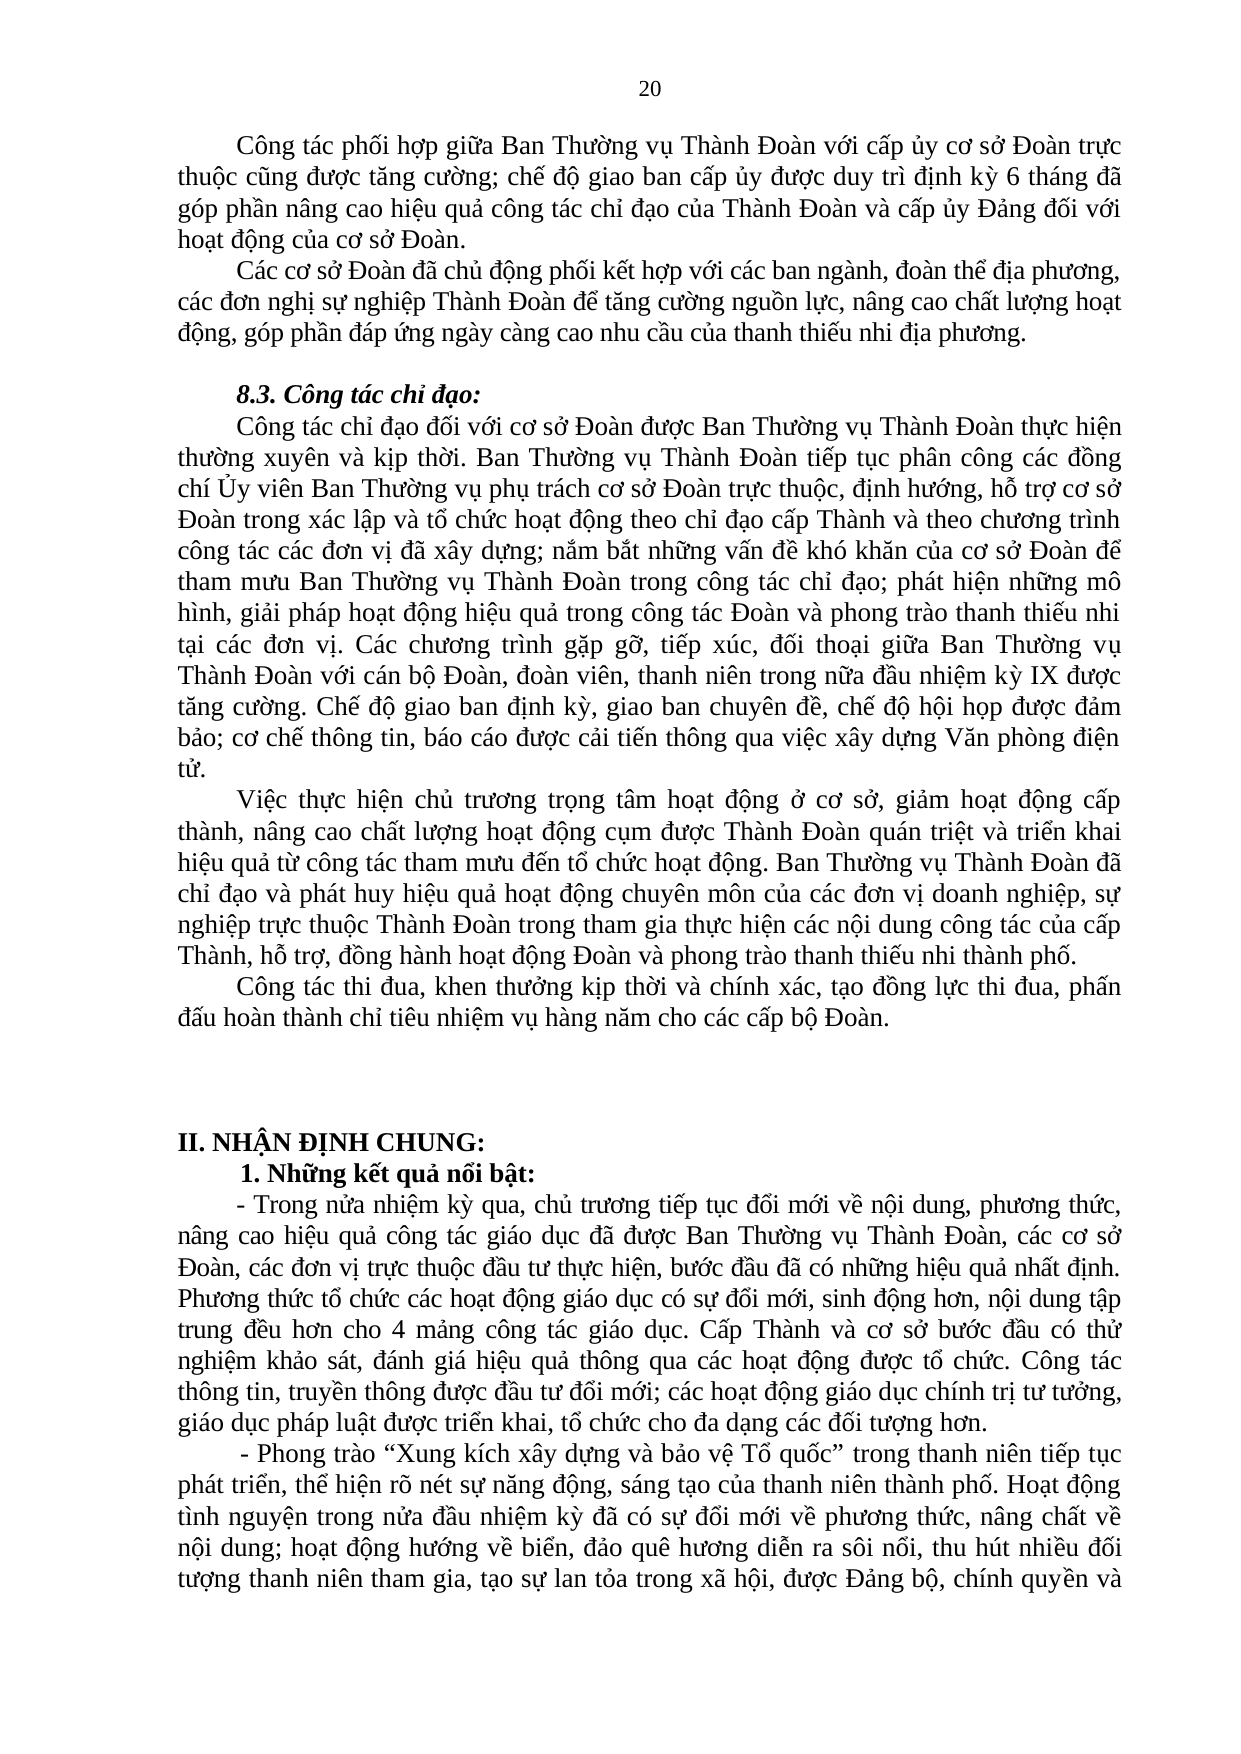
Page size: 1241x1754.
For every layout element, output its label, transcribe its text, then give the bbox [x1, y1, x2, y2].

text Các cơ sở Đoàn đã chủ động phối kết hợp với các ban ngành, đoàn thể địa phương, các đơn nghị sự nghiệp Thành Đoàn để tăng cường nguồn lực, nâng cao chất lượng hoạt động, góp phần đáp ứng ngày càng cao nhu cầu của thanh thiếu nhi địa phương. [177, 254, 1122, 347]
text II. NHẬN ĐỊNH CHUNG: [177, 1126, 1122, 1157]
text Công tác thi đua, khen thưởng kịp thời và chính xác, tạo đồng lực thi đua, phấn đấu hoàn thành chỉ tiêu nhiệm vụ hàng năm cho các cấp bộ Đoàn. [177, 970, 1122, 1033]
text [177, 1437, 1122, 1593]
text 8.3. Công tác chỉ đạo: [177, 378, 1122, 410]
text Công tác chỉ đạo đối với cơ sở Đoàn được Ban Thường vụ Thành Đoàn thực hiện thường xuyên và kịp thời. Ban Thường vụ Thành Đoàn tiếp tục phân công các đồng chí Ủy viên Ban Thường vụ phụ trách cơ sở Đoàn trực thuộc, định hướng, hỗ trợ cơ sở Đoàn trong xác lập và tổ chức hoạt động theo chỉ đạo cấp Thành và theo chương trình công tác các đơn vị đã xây dựng; nắm bắt những vấn đề khó khăn của cơ sở Đoàn để tham mưu Ban Thường vụ Thành Đoàn trong công tác chỉ đạo; phát hiện những mô hình, giải pháp hoạt động hiệu quả trong công tác Đoàn và phong trào thanh thiếu nhi tại các đơn vị. Các chương trình gặp gỡ, tiếp xúc, đối thoại giữa Ban Thường vụ Thành Đoàn với cán bộ Đoàn, đoàn viên, thanh niên trong nữa đầu nhiệm kỳ IX được tăng cường. Chế độ giao ban định kỳ, giao ban chuyên đề, chế độ hội họp được đảm bảo; cơ chế thông tin, báo cáo được cải tiến thông qua việc xây dựng Văn phòng điện tử. [177, 410, 1122, 783]
text - Trong nửa nhiệm kỳ qua, chủ trương tiếp tục đổi mới về nội dung, phương thức, nâng cao hiệu quả công tác giáo dục đã được Ban Thường vụ Thành Đoàn, các cơ sở Đoàn, các đơn vị trực thuộc đầu tư thực hiện, bước đầu đã có những hiệu quả nhất định. Phương thức tổ chức các hoạt động giáo dục có sự đổi mới, sinh động hơn, nội dung tập trung đều hơn cho 4 mảng công tác giáo dục. Cấp Thành và cơ sở bước đầu có thử nghiệm khảo sát, đánh giá hiệu quả thông qua các hoạt động được tổ chức. Công tác thông tin, truyền thông được đầu tư đổi mới; các hoạt động giáo dục chính trị tư tưởng, giáo dục pháp luật được triển khai, tổ chức cho đa dạng các đối tượng hơn. [177, 1188, 1122, 1437]
text Công tác phối hợp giữa Ban Thường vụ Thành Đoàn với cấp ủy cơ sở Đoàn trực thuộc cũng được tăng cường; chế độ giao ban cấp ủy được duy trì định kỳ 6 tháng đã góp phần nâng cao hiệu quả công tác chỉ đạo của Thành Đoàn và cấp ủy Đảng đối với hoạt động của cơ sở Đoàn. [177, 129, 1122, 254]
text Việc thực hiện chủ trương trọng tâm hoạt động ở cơ sở, giảm hoạt động cấp thành, nâng cao chất lượng hoạt động cụm được Thành Đoàn quán triệt và triển khai hiệu quả từ công tác tham mưu đến tổ chức hoạt động. Ban Thường vụ Thành Đoàn đã chỉ đạo và phát huy hiệu quả hoạt động chuyên môn của các đơn vị doanh nghiệp, sự nghiệp trực thuộc Thành Đoàn trong tham gia thực hiện các nội dung công tác của cấp Thành, hỗ trợ, đồng hành hoạt động Đoàn và phong trào thanh thiếu nhi thành phố. [177, 783, 1122, 970]
text 1. Những kết quả nổi bật: [177, 1157, 1122, 1188]
